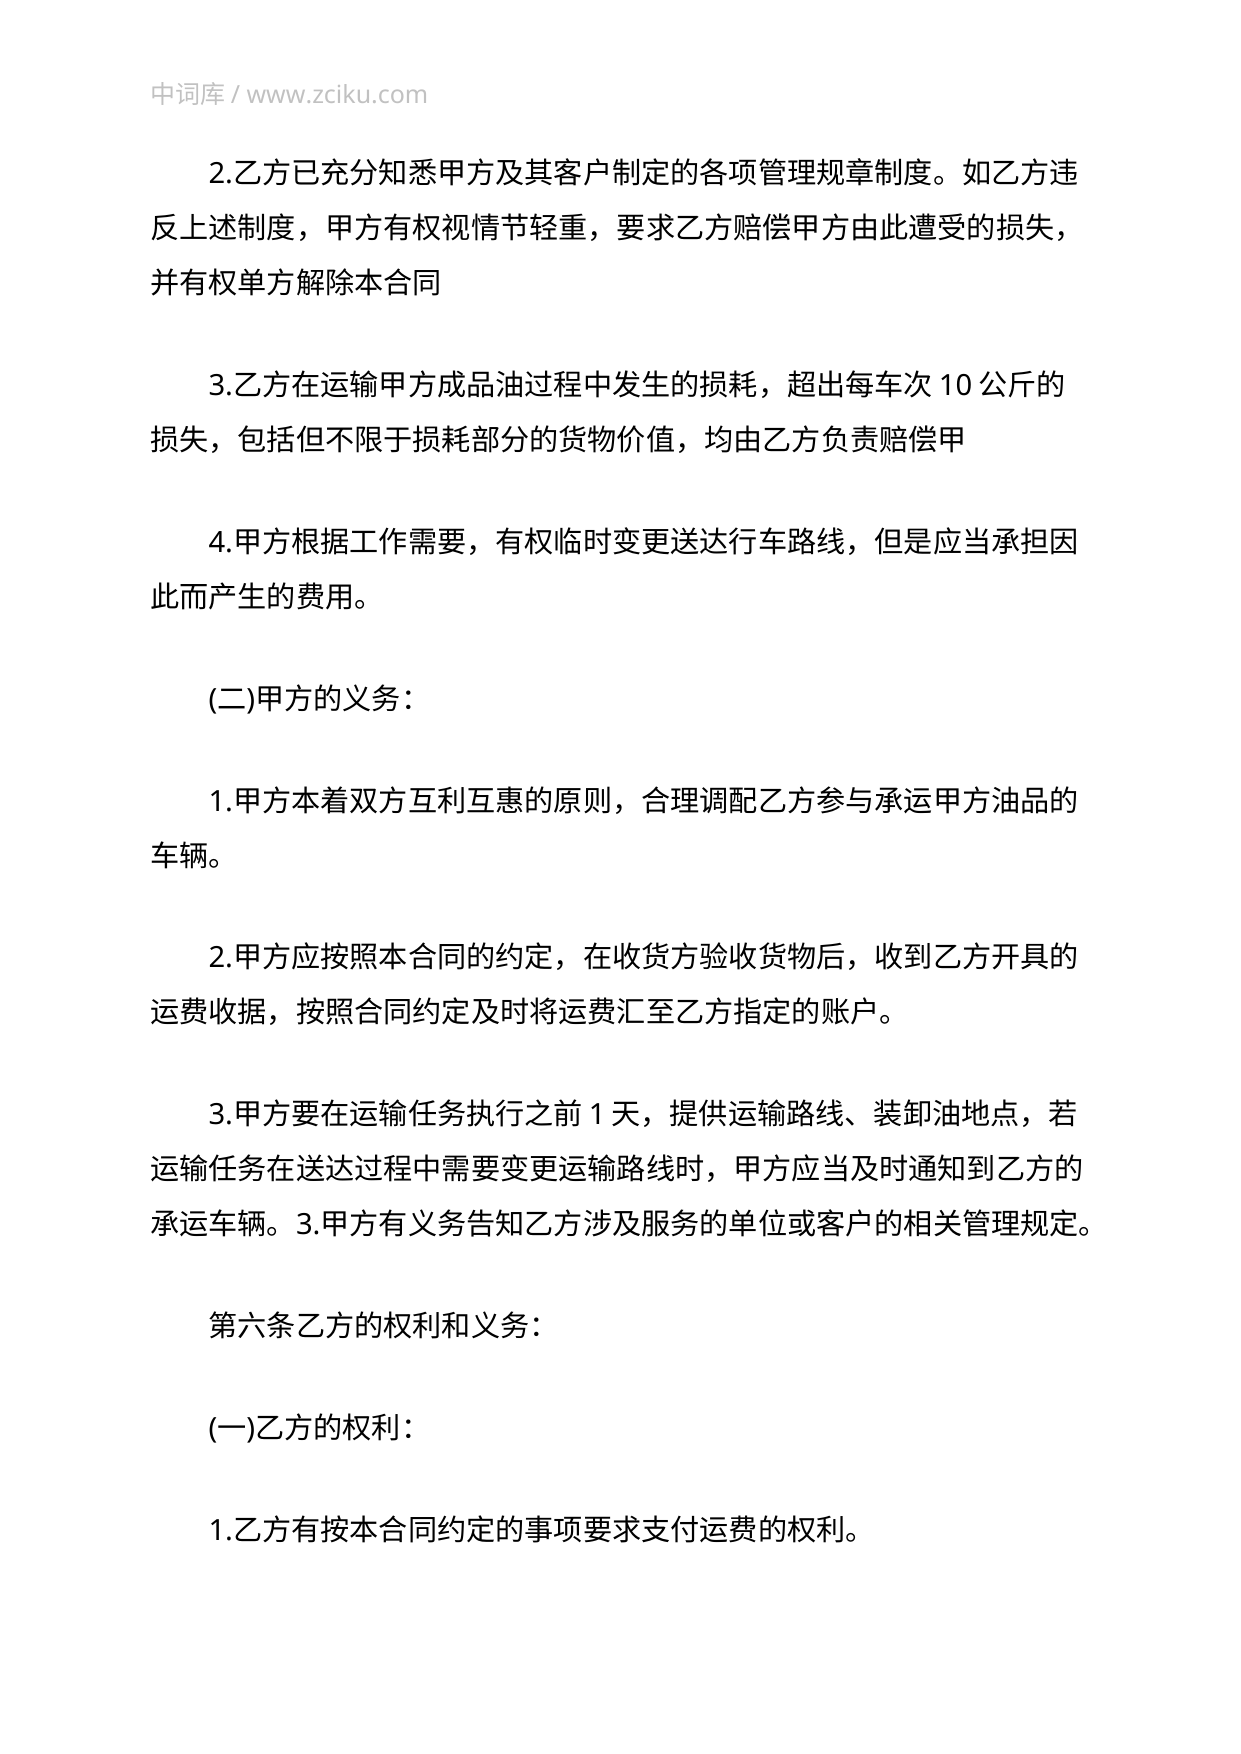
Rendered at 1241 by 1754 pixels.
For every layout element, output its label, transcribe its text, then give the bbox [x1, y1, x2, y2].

text 2.甲方应按照本合同的约定，在收货方验收货物后，收到乙方开具的运费收据，按照合同约定及时将运费汇至乙方指定的账户。 [150, 934, 1090, 1031]
text 4.甲方根据工作需要，有权临时变更送达行车路线，但是应当承担因此而产生的费用。 [150, 518, 1090, 616]
text (一)乙方的权利： [150, 1404, 1090, 1447]
text 第六条乙方的权利和义务： [150, 1303, 1090, 1345]
text 2.乙方已充分知悉甲方及其客户制定的各项管理规章制度。如乙方违反上述制度，甲方有权视情节轻重，要求乙方赔偿甲方由此遭受的损失，并有权单方解除本合同 [150, 150, 1090, 302]
text 1.甲方本着双方互利互惠的原则，合理调配乙方参与承运甲方油品的车辆。 [150, 777, 1090, 874]
text 1.乙方有按本合同约定的事项要求支付运费的权利。 [150, 1506, 1090, 1549]
text 3.甲方要在运输任务执行之前1天，提供运输路线、装卸油地点，若运输任务在送达过程中需要变更运输路线时，甲方应当及时通知到乙方的承运车辆。3.甲方有义务告知乙方涉及服务的单位或客户的相关管理规定。 [150, 1091, 1090, 1243]
text (二)甲方的义务： [150, 675, 1090, 718]
text 3.乙方在运输甲方成品油过程中发生的损耗，超出每车次10公斤的损失，包括但不限于损耗部分的货物价值，均由乙方负责赔偿甲 [150, 362, 1090, 459]
